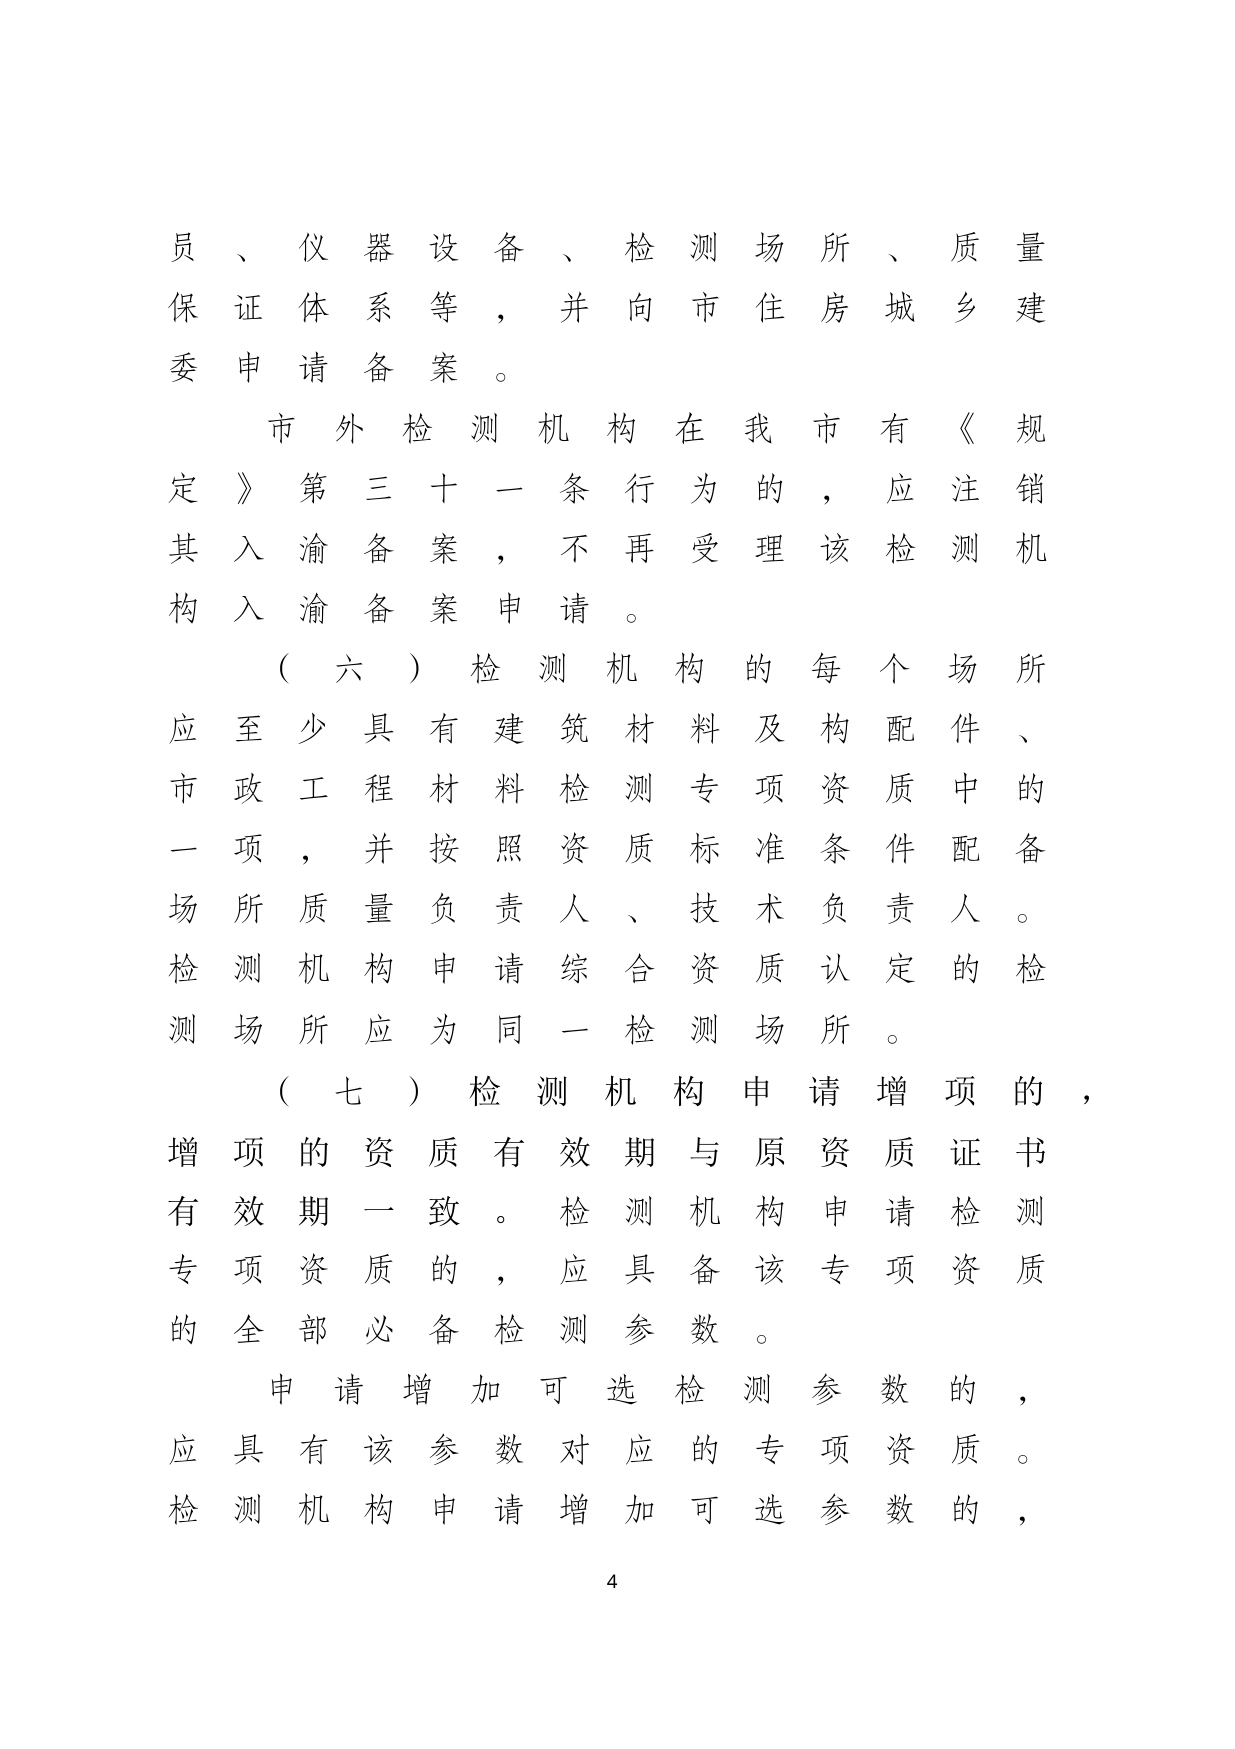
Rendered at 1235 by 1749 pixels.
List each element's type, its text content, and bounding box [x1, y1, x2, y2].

text （六）检测机构的每个场所应至少具有建筑材料及构配件、市政工程材料检测专项资质中的一项，并按照资质标准条件配备场所质量负责人、技术负责人。检测机构申请综合资质认定的检测场所应为同一检测场所。 [167, 639, 1079, 1060]
text （七）检测机构申请增项的，增项的资质有效期与原资质证书有效期一致。检测机构申请检测专项资质的，应具备该专项资质的全部必备检测参数。 [167, 1060, 1079, 1361]
text 市外检测机构在我市有《规定》第三十一条行为的，应注销其入渝备案，不再受理该检测机构入渝备案申请。 [167, 399, 1079, 639]
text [167, 219, 1079, 399]
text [167, 1361, 1079, 1541]
